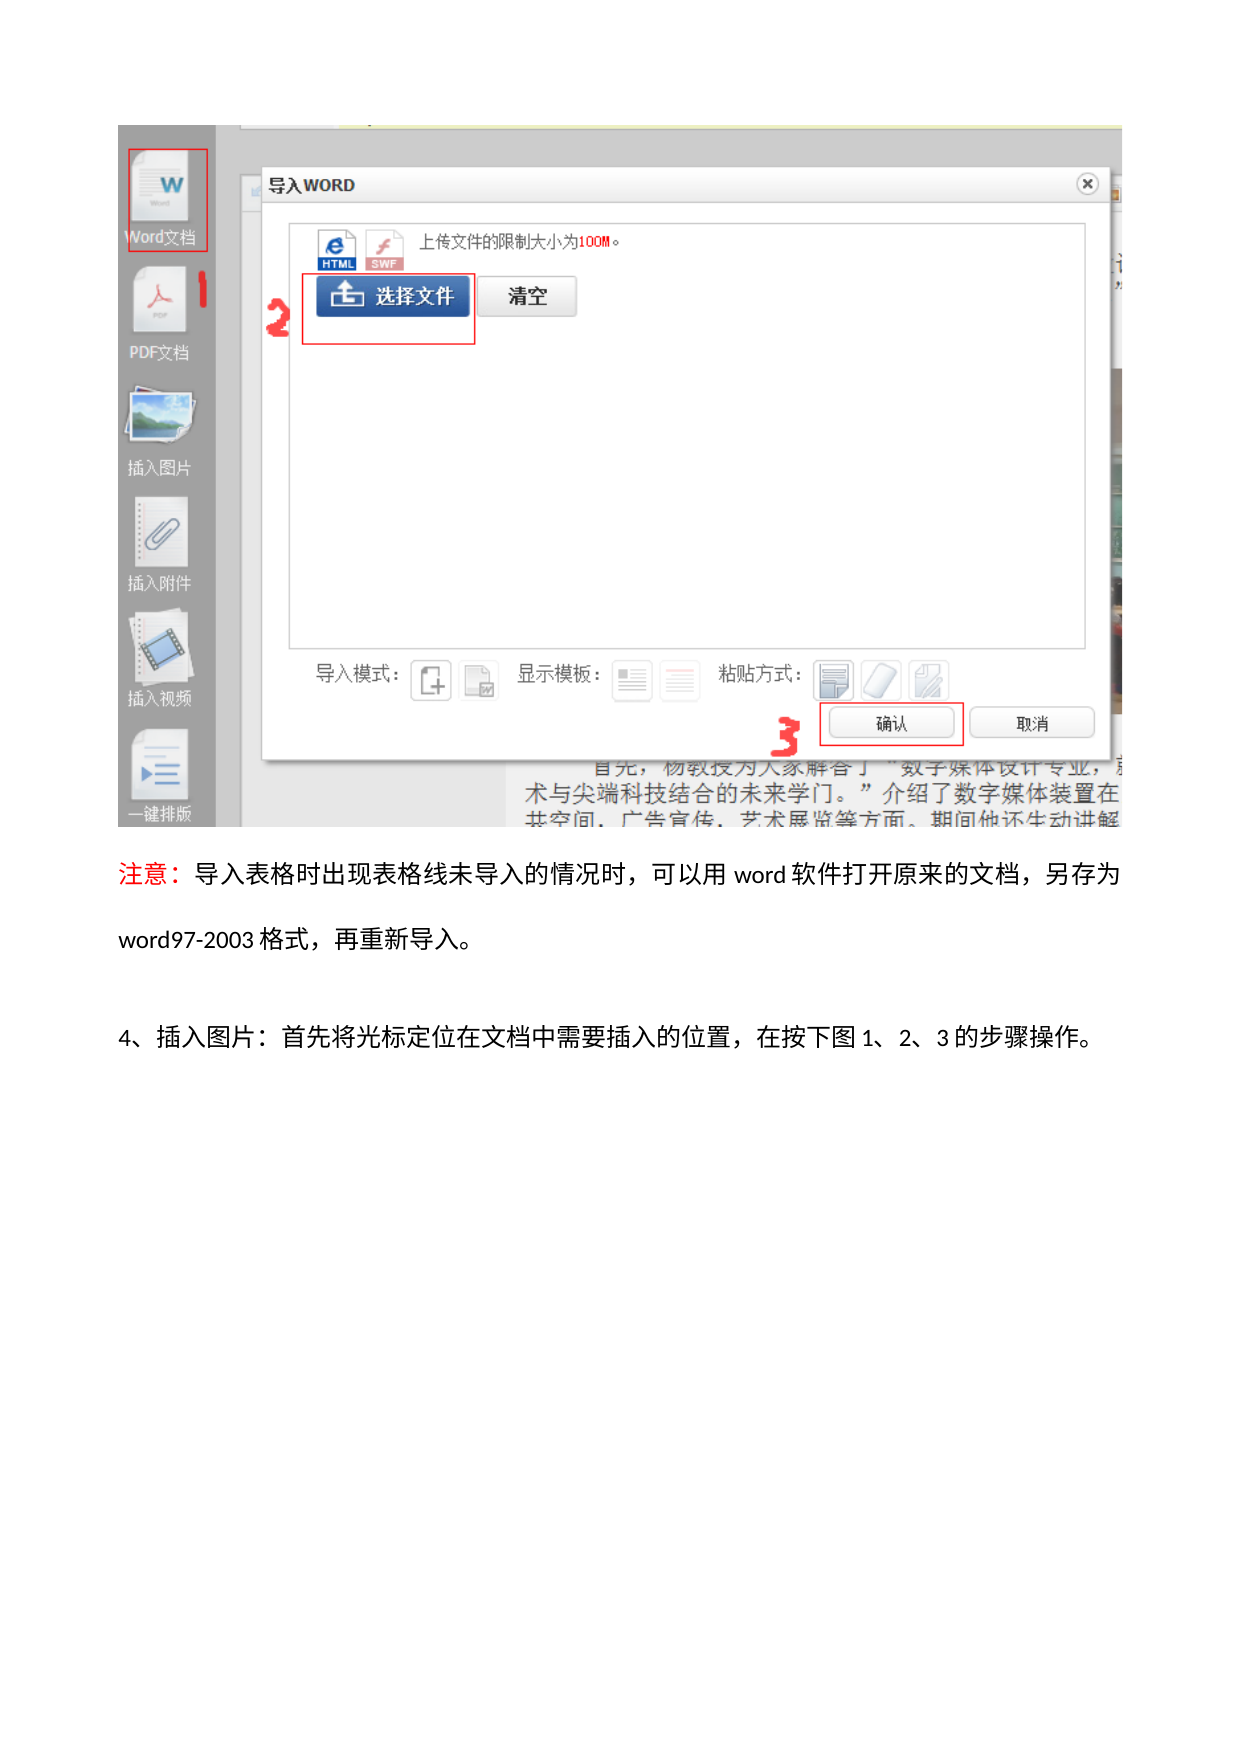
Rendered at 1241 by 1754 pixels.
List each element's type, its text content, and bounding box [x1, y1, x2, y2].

picture [118, 125, 1123, 827]
text 4、插入图片：首先将光标定位在文档中需要插入的位置，在按下图1、2、3的步骤操作。 [118, 1003, 1122, 1068]
text 注意：导入表格时出现表格线未导入的情况时，可以用word软件打开原来的文档，另存为word97-2003格式，再重新导入。 [118, 840, 1122, 970]
